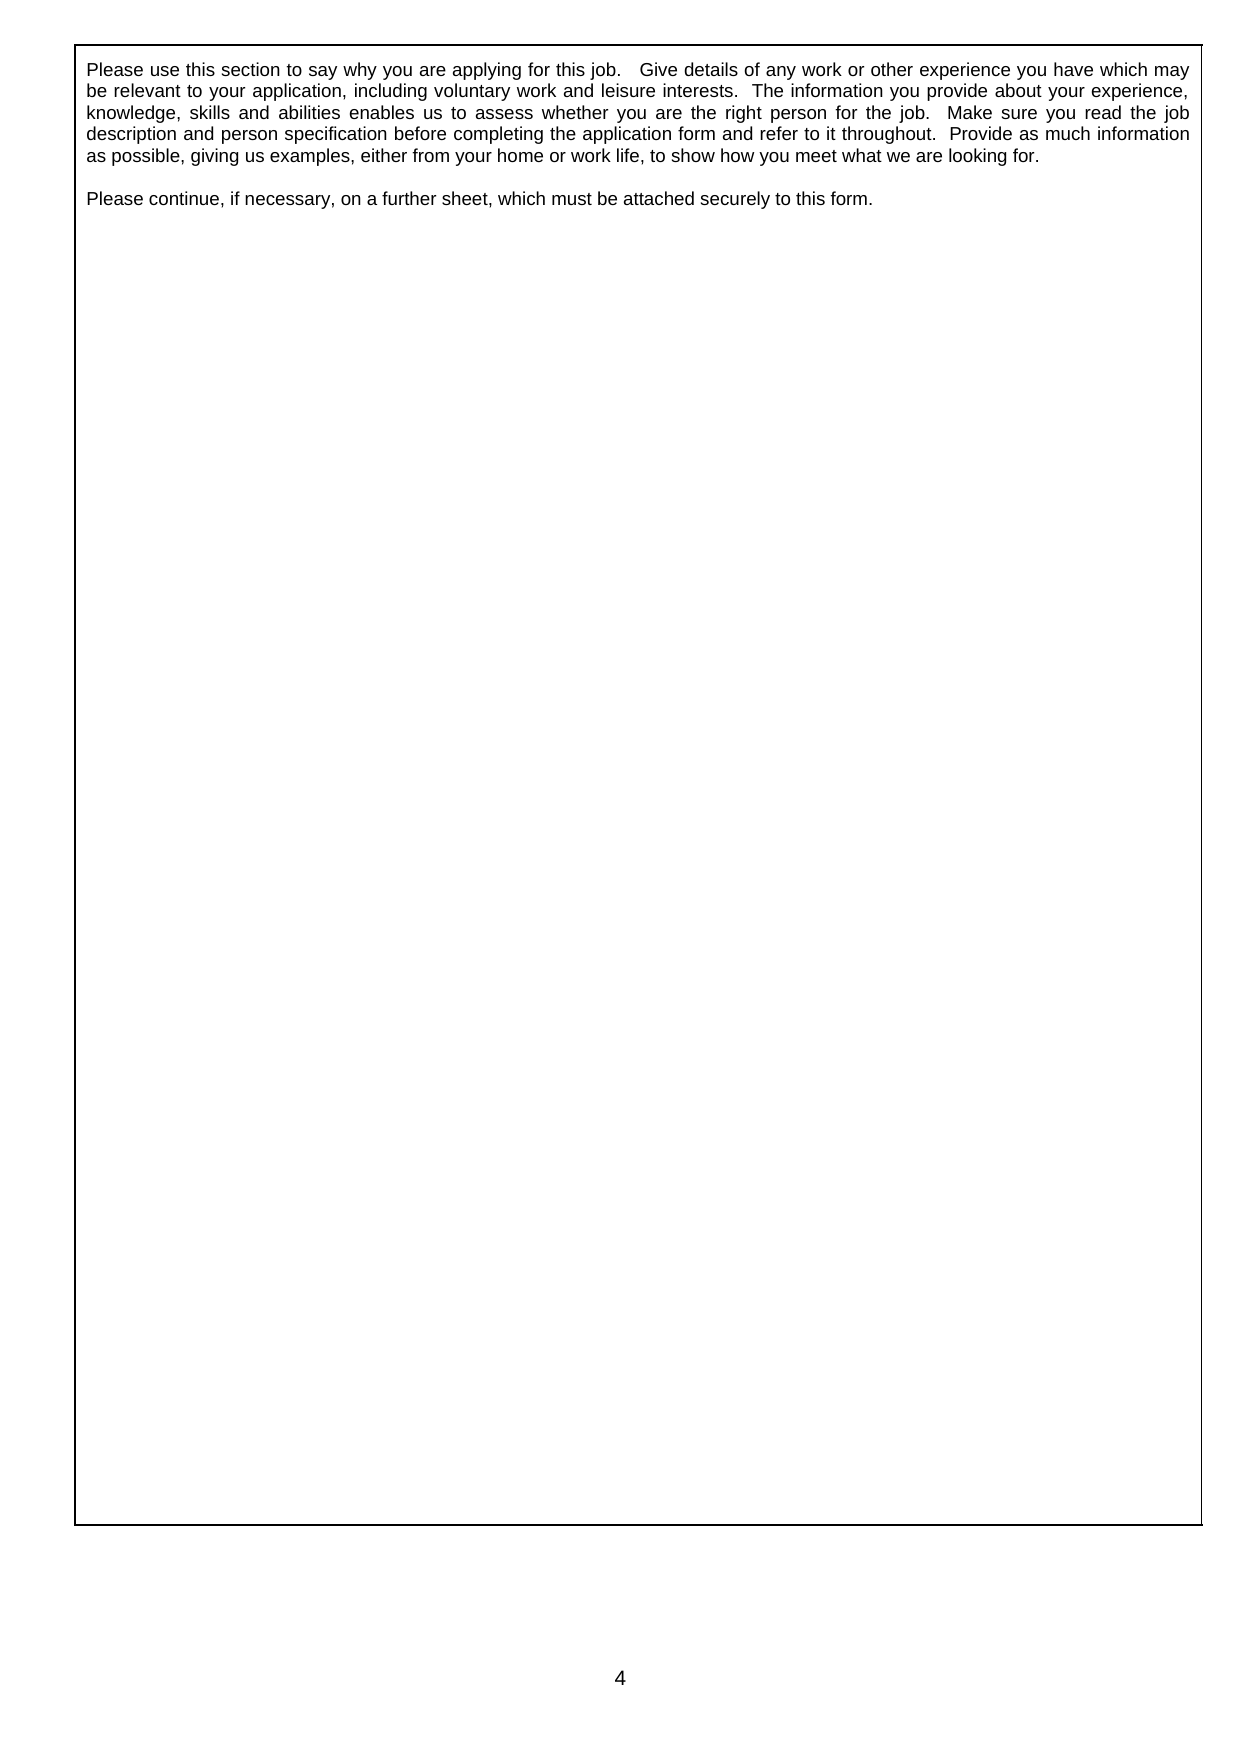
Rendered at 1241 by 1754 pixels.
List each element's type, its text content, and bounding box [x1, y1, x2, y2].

table_cell Please use this section to say why you are applying for this job. Give details of any work or other experience you have which may be relevant to your application, including voluntary work and leisure interests. The information you provide about your experience, knowledge, skills and abilities enables us to assess whether you are the right person for the job. Make sure you read the job description and person specification before completing the application form and refer to it throughout. Provide as much information as possible, giving us examples, either from your home or work life, to show how you meet what we are looking for. Please continue, if necessary, on a further sheet, which must be attached securely to this form. [76, 46, 1201, 1524]
